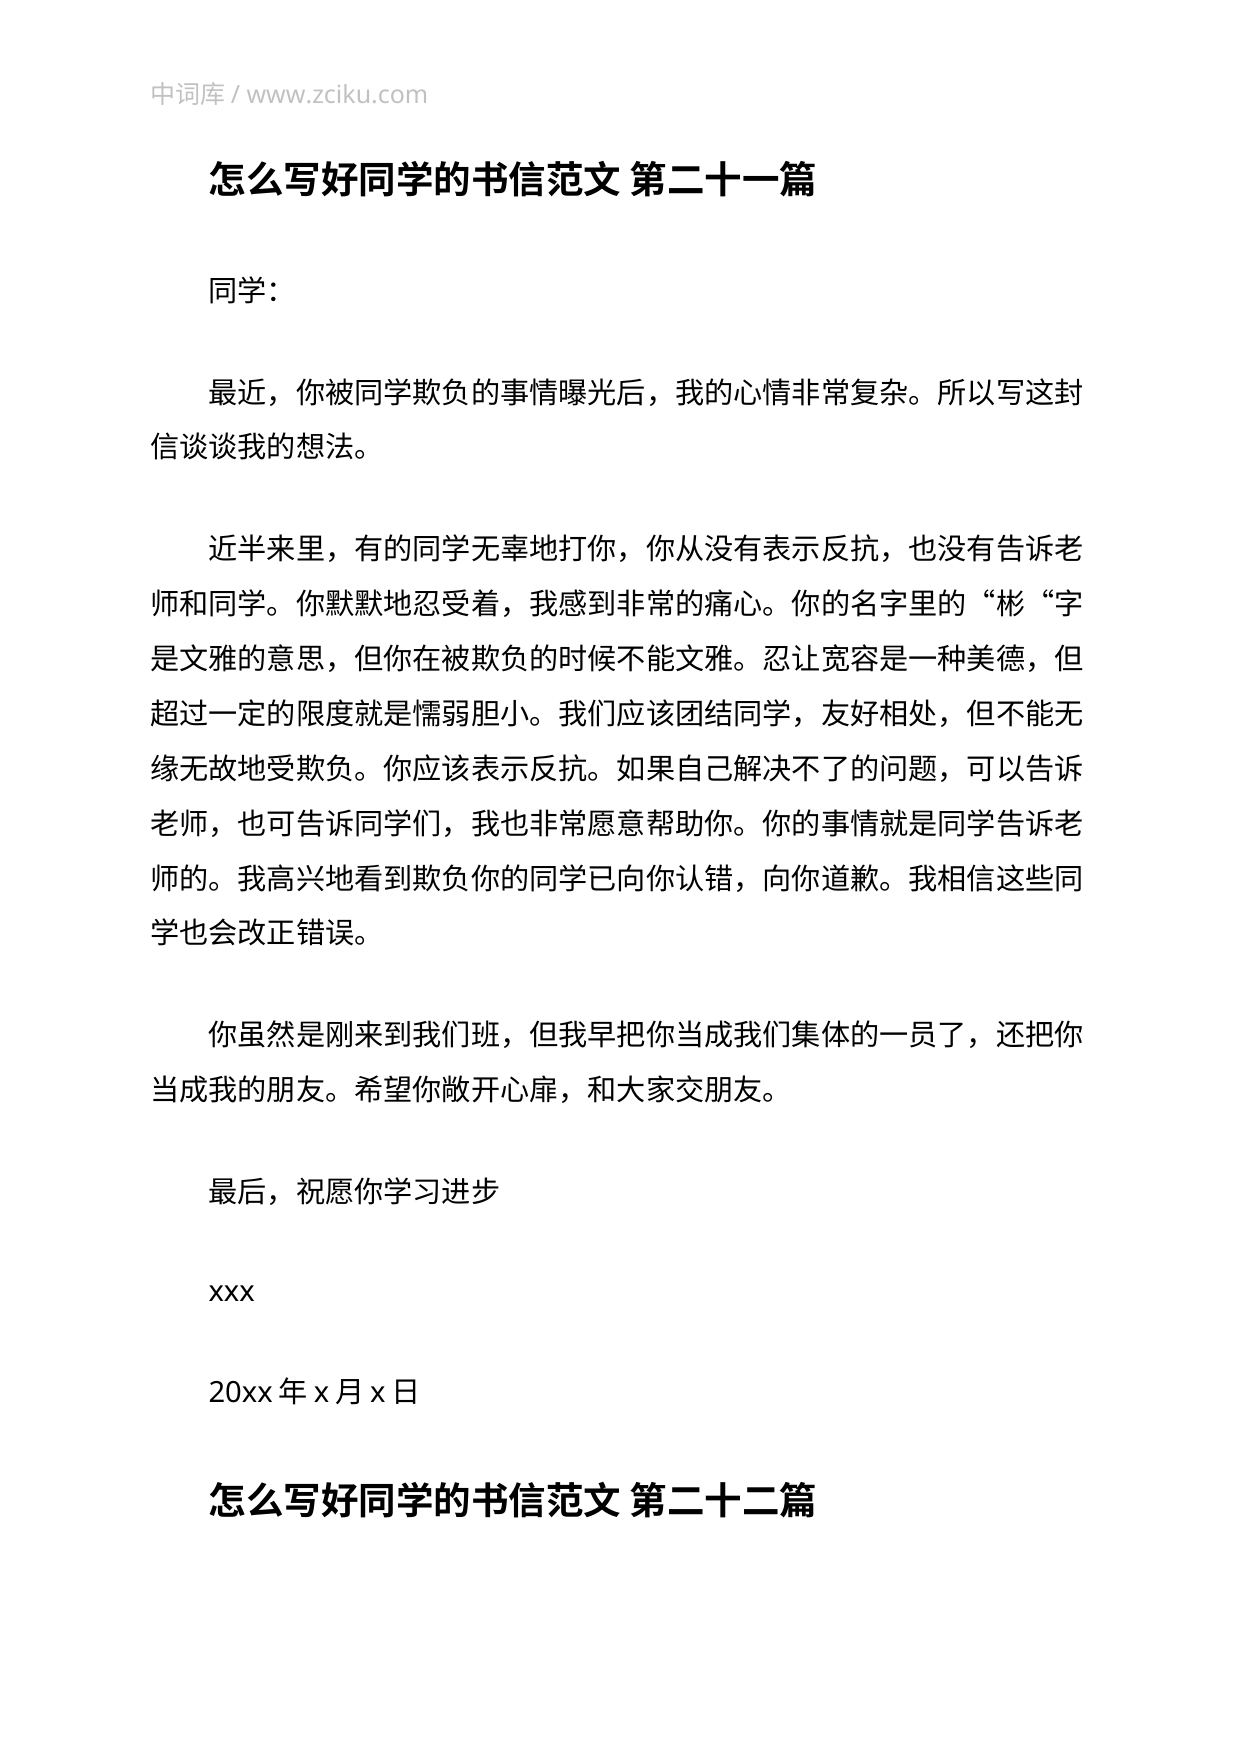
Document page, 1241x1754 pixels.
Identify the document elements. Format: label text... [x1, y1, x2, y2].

text 怎么写好同学的书信范文 第二十一篇 [150, 150, 1090, 204]
text 怎么写好同学的书信范文 第二十二篇 [150, 1471, 1090, 1525]
text 最后，祝愿你学习进步 [150, 1168, 1090, 1211]
text 20xx年x月x日 [150, 1369, 1090, 1411]
text 近半来里，有的同学无辜地打你，你从没有表示反抗，也没有告诉老师和同学。你默默地忍受着，我感到非常的痛心。你的名字里的“彬“字是文雅的意思，但你在被欺负的时候不能文雅。忍让宽容是一种美德，但超过一定的限度就是懦弱胆小。我们应该团结同学，友好相处，但不能无缘无故地受欺负。你应该表示反抗。如果自己解决不了的问题，可以告诉老师，也可告诉同学们，我也非常愿意帮助你。你的事情就是同学告诉老师的。我高兴地看到欺负你的同学已向你认错，向你道歉。我相信这些同学也会改正错误。 [150, 526, 1090, 952]
text 你虽然是刚来到我们班，但我早把你当成我们集体的一员了，还把你当成我的朋友。希望你敞开心扉，和大家交朋友。 [150, 1012, 1090, 1109]
text 最近，你被同学欺负的事情曝光后，我的心情非常复杂。所以写这封信谈谈我的想法。 [150, 369, 1090, 466]
text xxx [150, 1270, 1090, 1310]
text 同学： [150, 267, 1090, 310]
